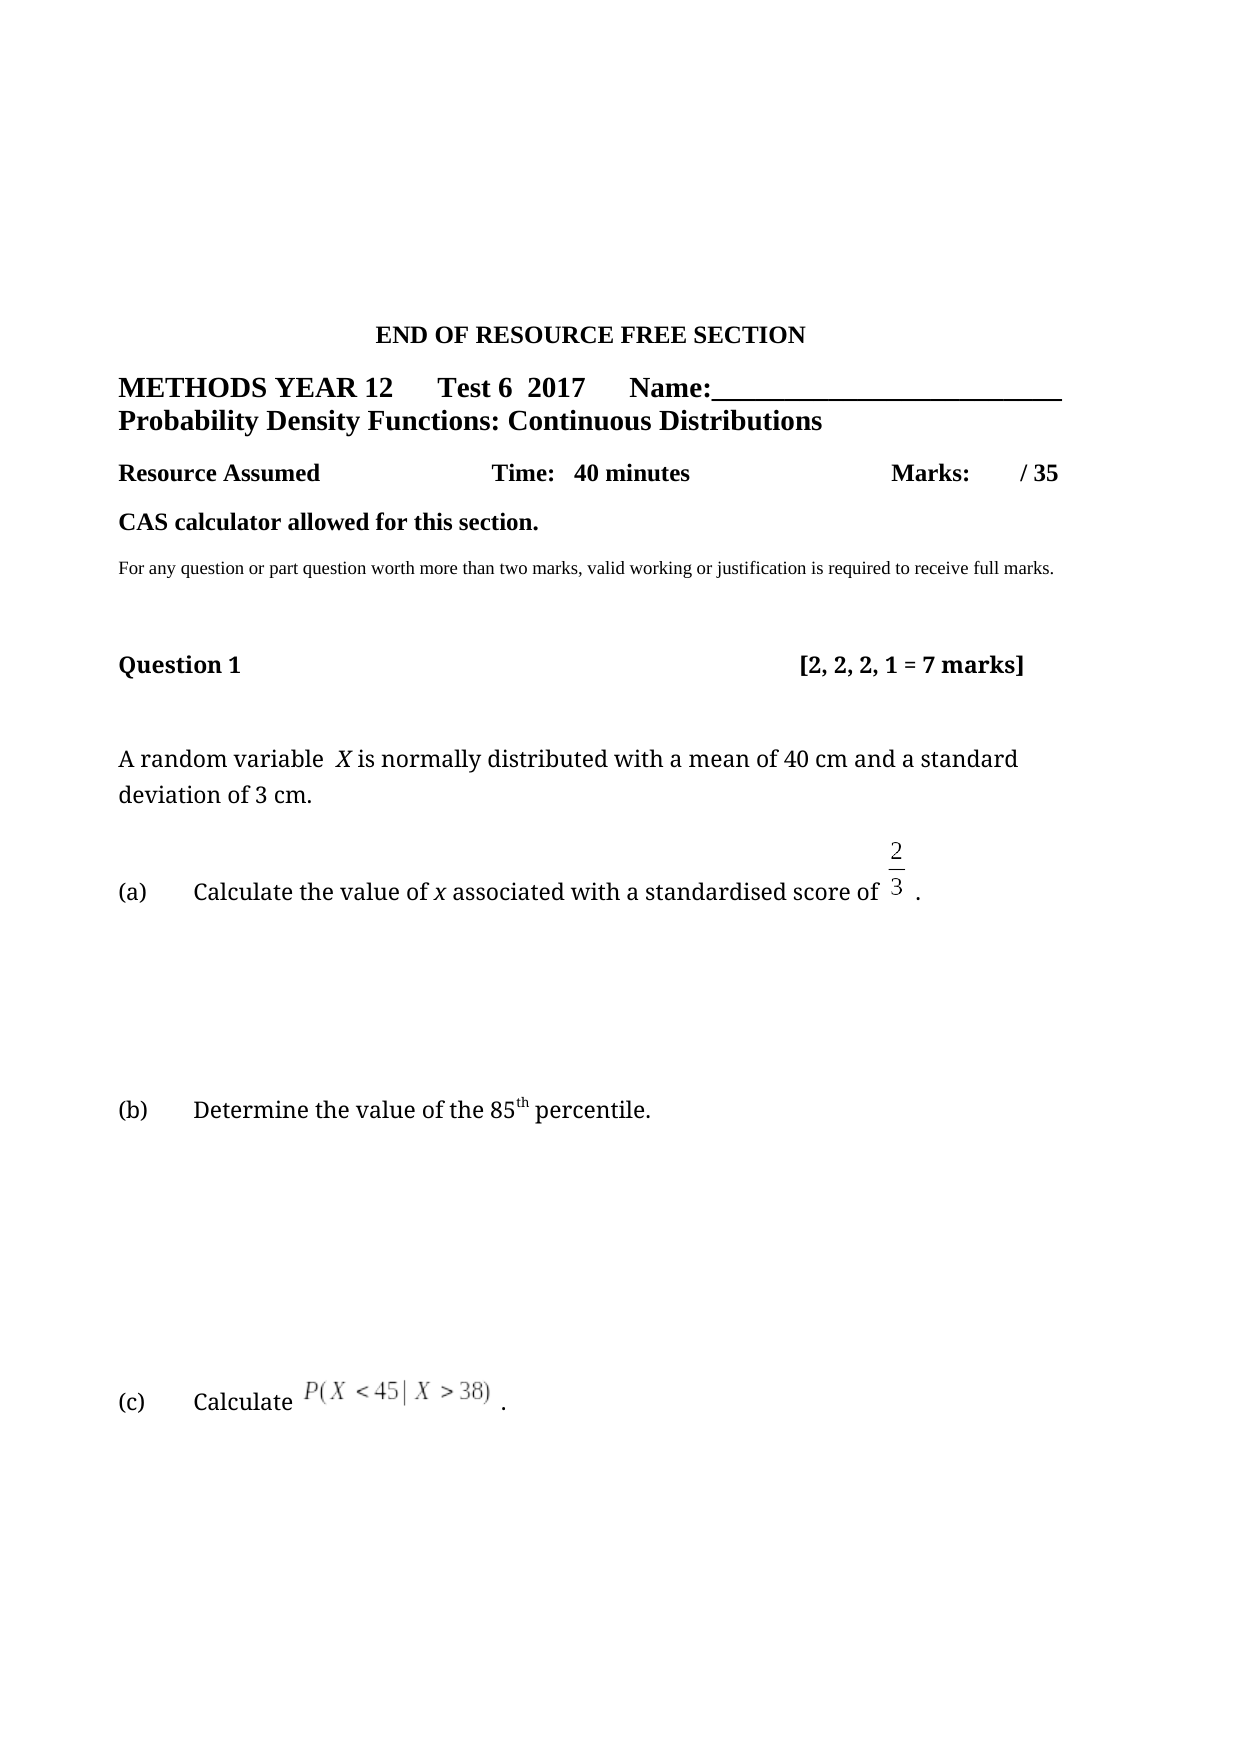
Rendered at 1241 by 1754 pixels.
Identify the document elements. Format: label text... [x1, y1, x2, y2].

text (b) Determine the value of the 85th percentile. [118, 1094, 1063, 1125]
text (c) Calculate . [118, 1378, 1063, 1417]
text (a) Calculate the value of x associated with a standardised score of . [118, 835, 1063, 907]
text END OF RESOURCE FREE SECTION [118, 320, 1063, 349]
text METHODS YEAR 12 Test 6 2017 Name:________________________ Probability Density Functions: Continuous Distributions [118, 370, 1063, 437]
text CAS calculator allowed for this section. [118, 507, 1063, 536]
text Question 1 [2, 2, 2, 1 = 7 marks] [118, 649, 1063, 711]
text A random variable X is normally distributed with a mean of 40 cm and a standard deviation of 3 cm. [118, 743, 1063, 810]
text Resource Assumed Time: 40 minutes Marks: / 35 [118, 458, 1063, 487]
text For any question or part question worth more than two marks, valid working or justification is required to receive full marks. [118, 557, 1063, 578]
